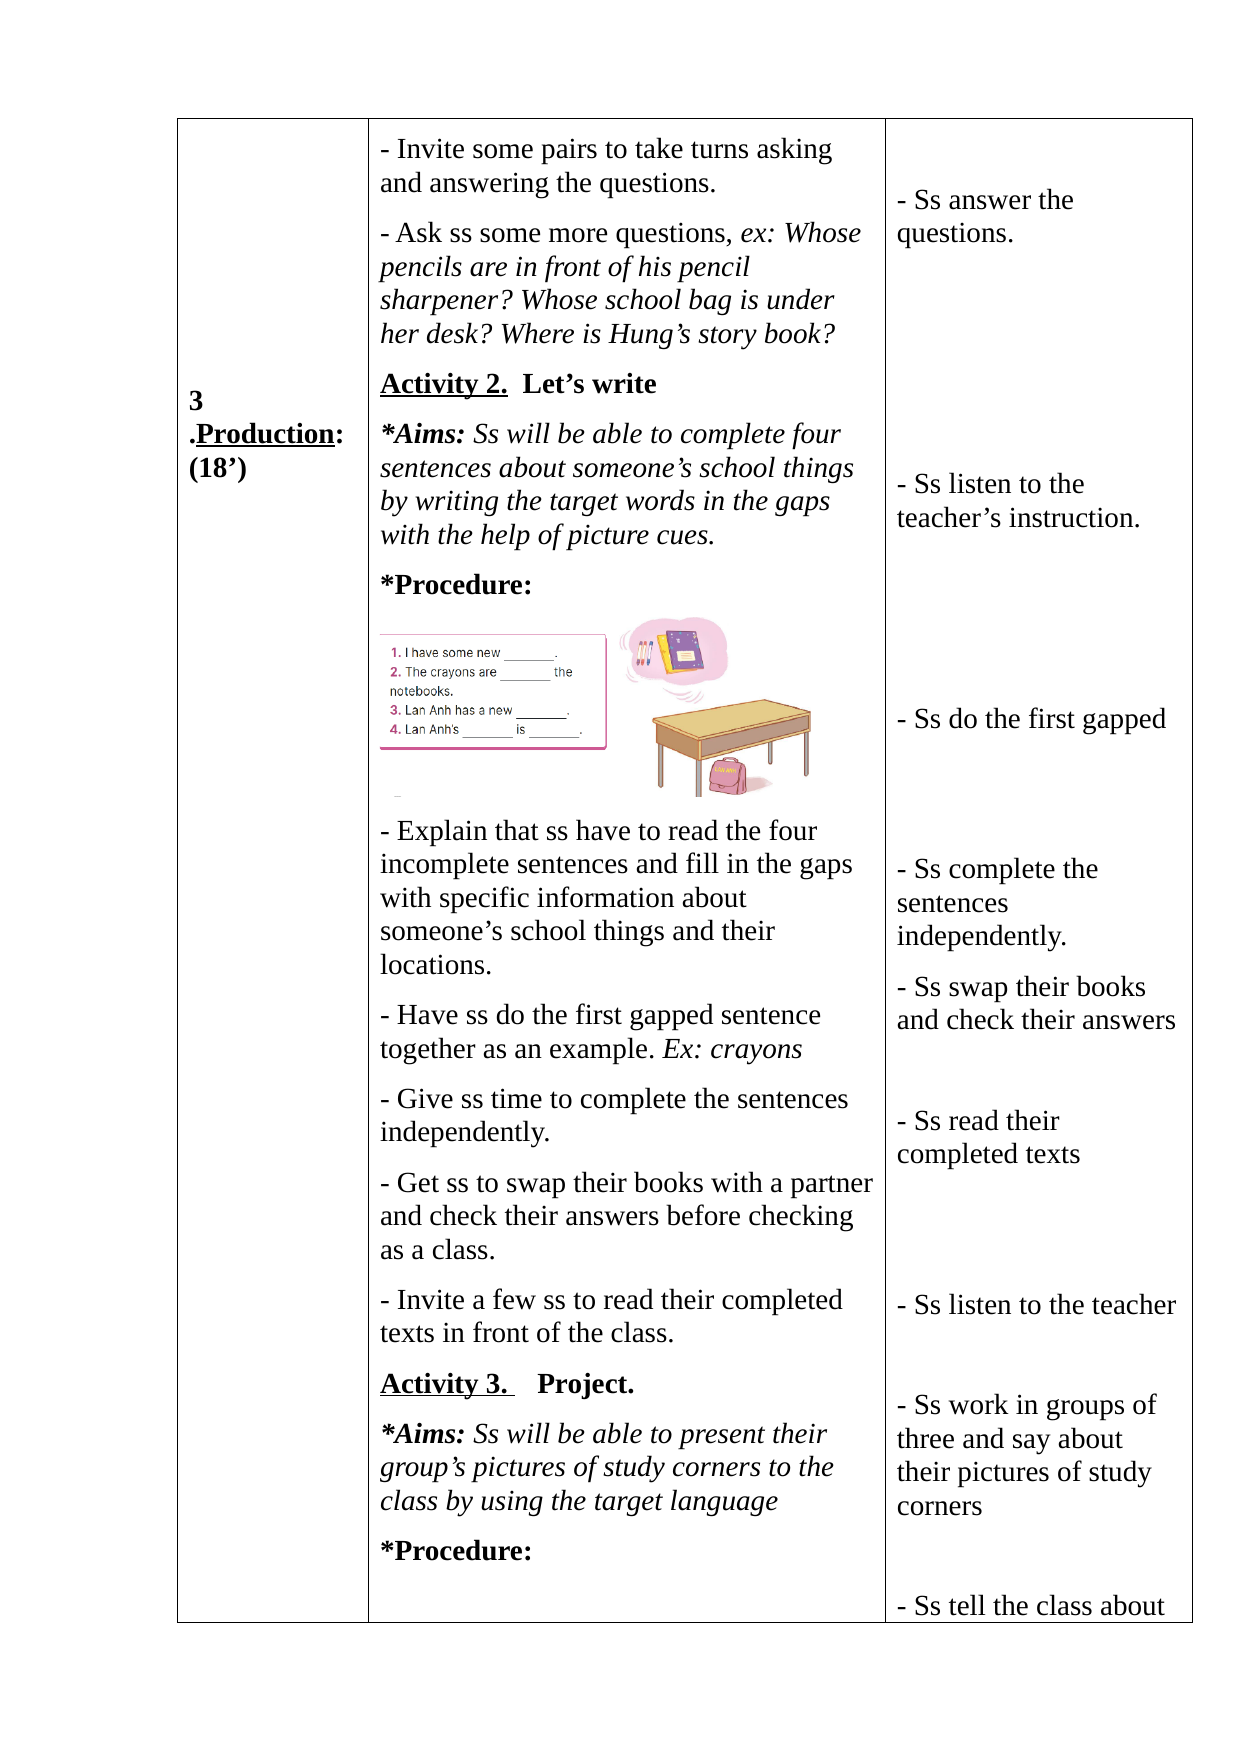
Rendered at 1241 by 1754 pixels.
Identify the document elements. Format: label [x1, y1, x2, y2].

table_cell [178, 119, 368, 1622]
table_cell [369, 119, 885, 1622]
table_cell [886, 119, 1192, 1622]
picture [379, 617, 812, 797]
